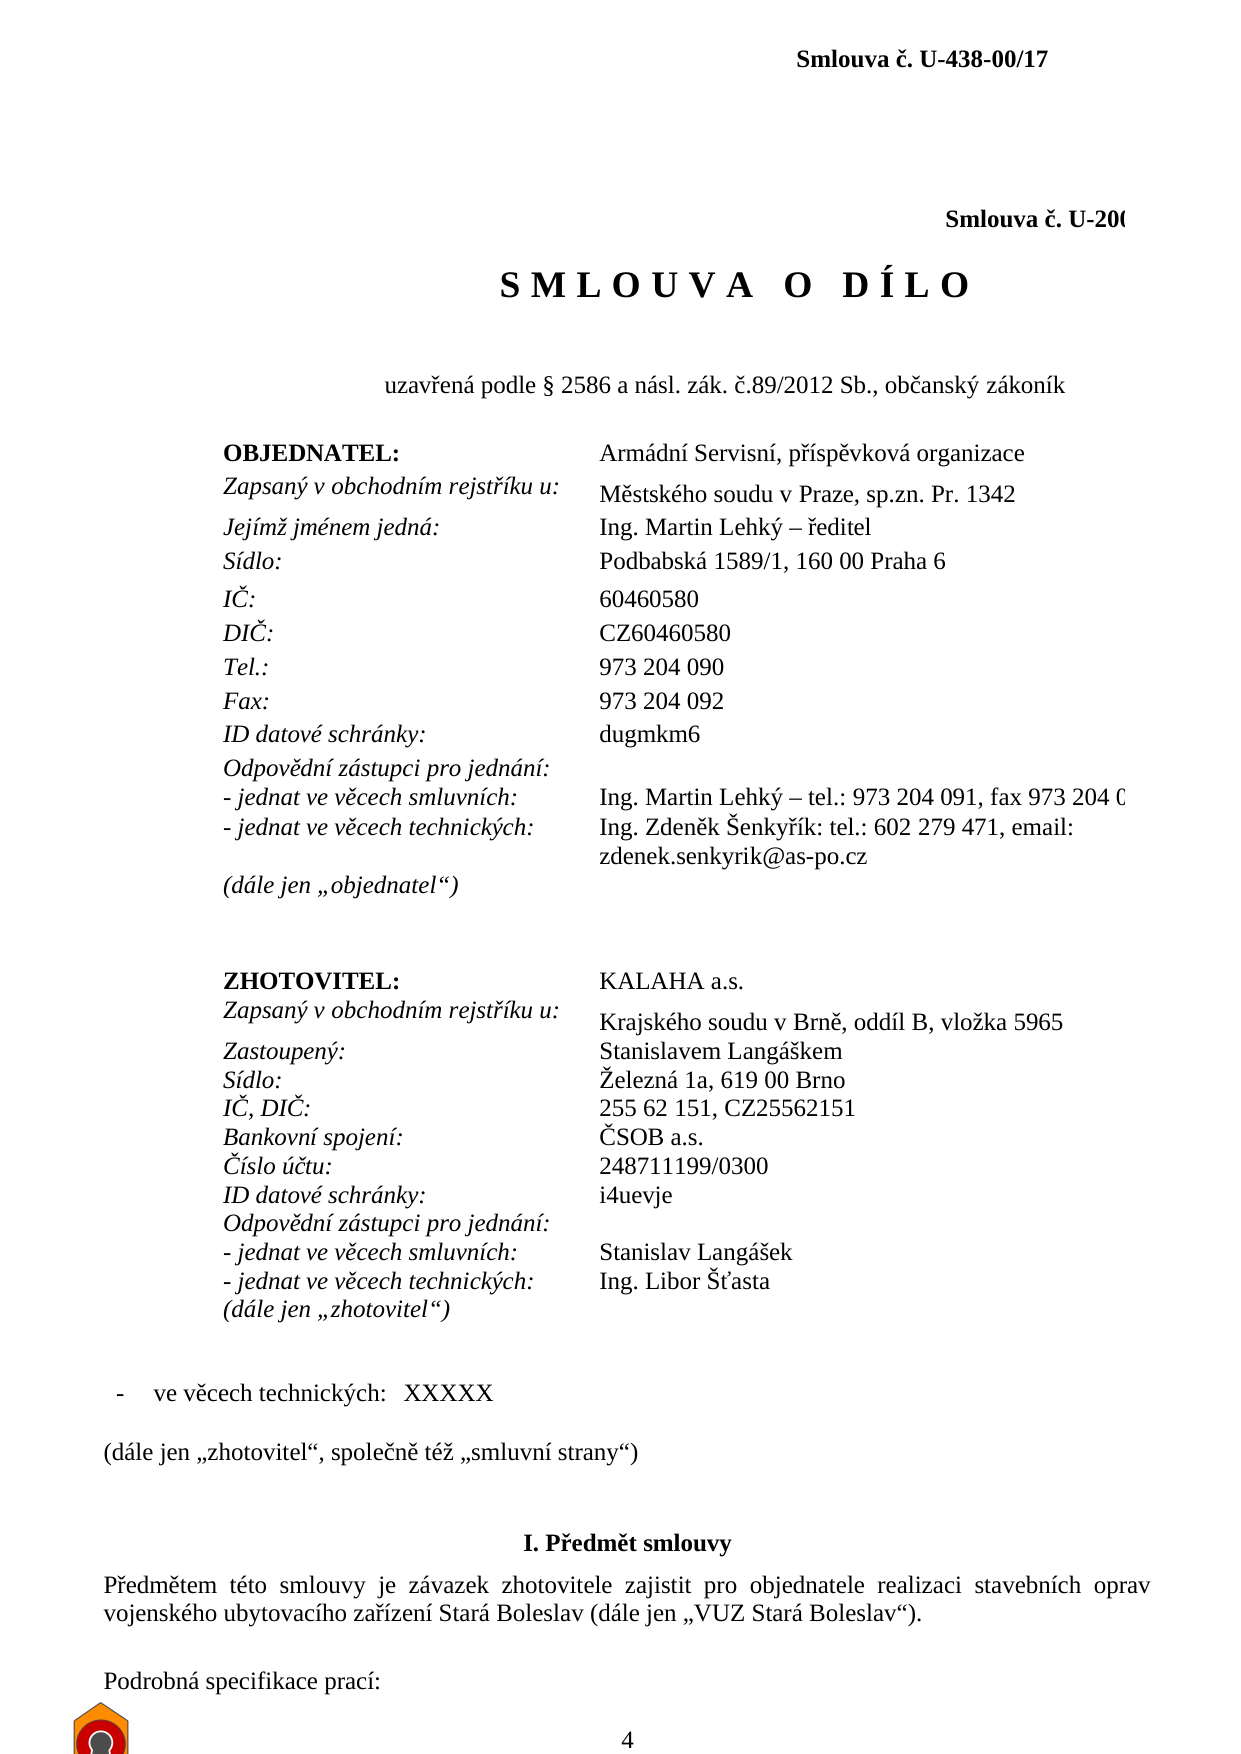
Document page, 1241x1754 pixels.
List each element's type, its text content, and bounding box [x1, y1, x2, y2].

list ve věcech technických: XXXXX [116, 1378, 1152, 1407]
text Předmětem této smlouvy je závazek zhotovitele zajistit pro objednatele realizaci stavebních oprav vojenského ubytovacího zařízení Stará Boleslav (dále jen „VUZ Stará Boleslav“). [103, 1570, 1152, 1627]
text (dále jen „zhotovitel“, společně též „smluvní strany“) [103, 1437, 1152, 1466]
text Podrobná specifikace prací: [103, 1666, 1152, 1695]
subtitle I. Předmět smlouvy [103, 1528, 1152, 1557]
picture [65, 1699, 136, 1754]
